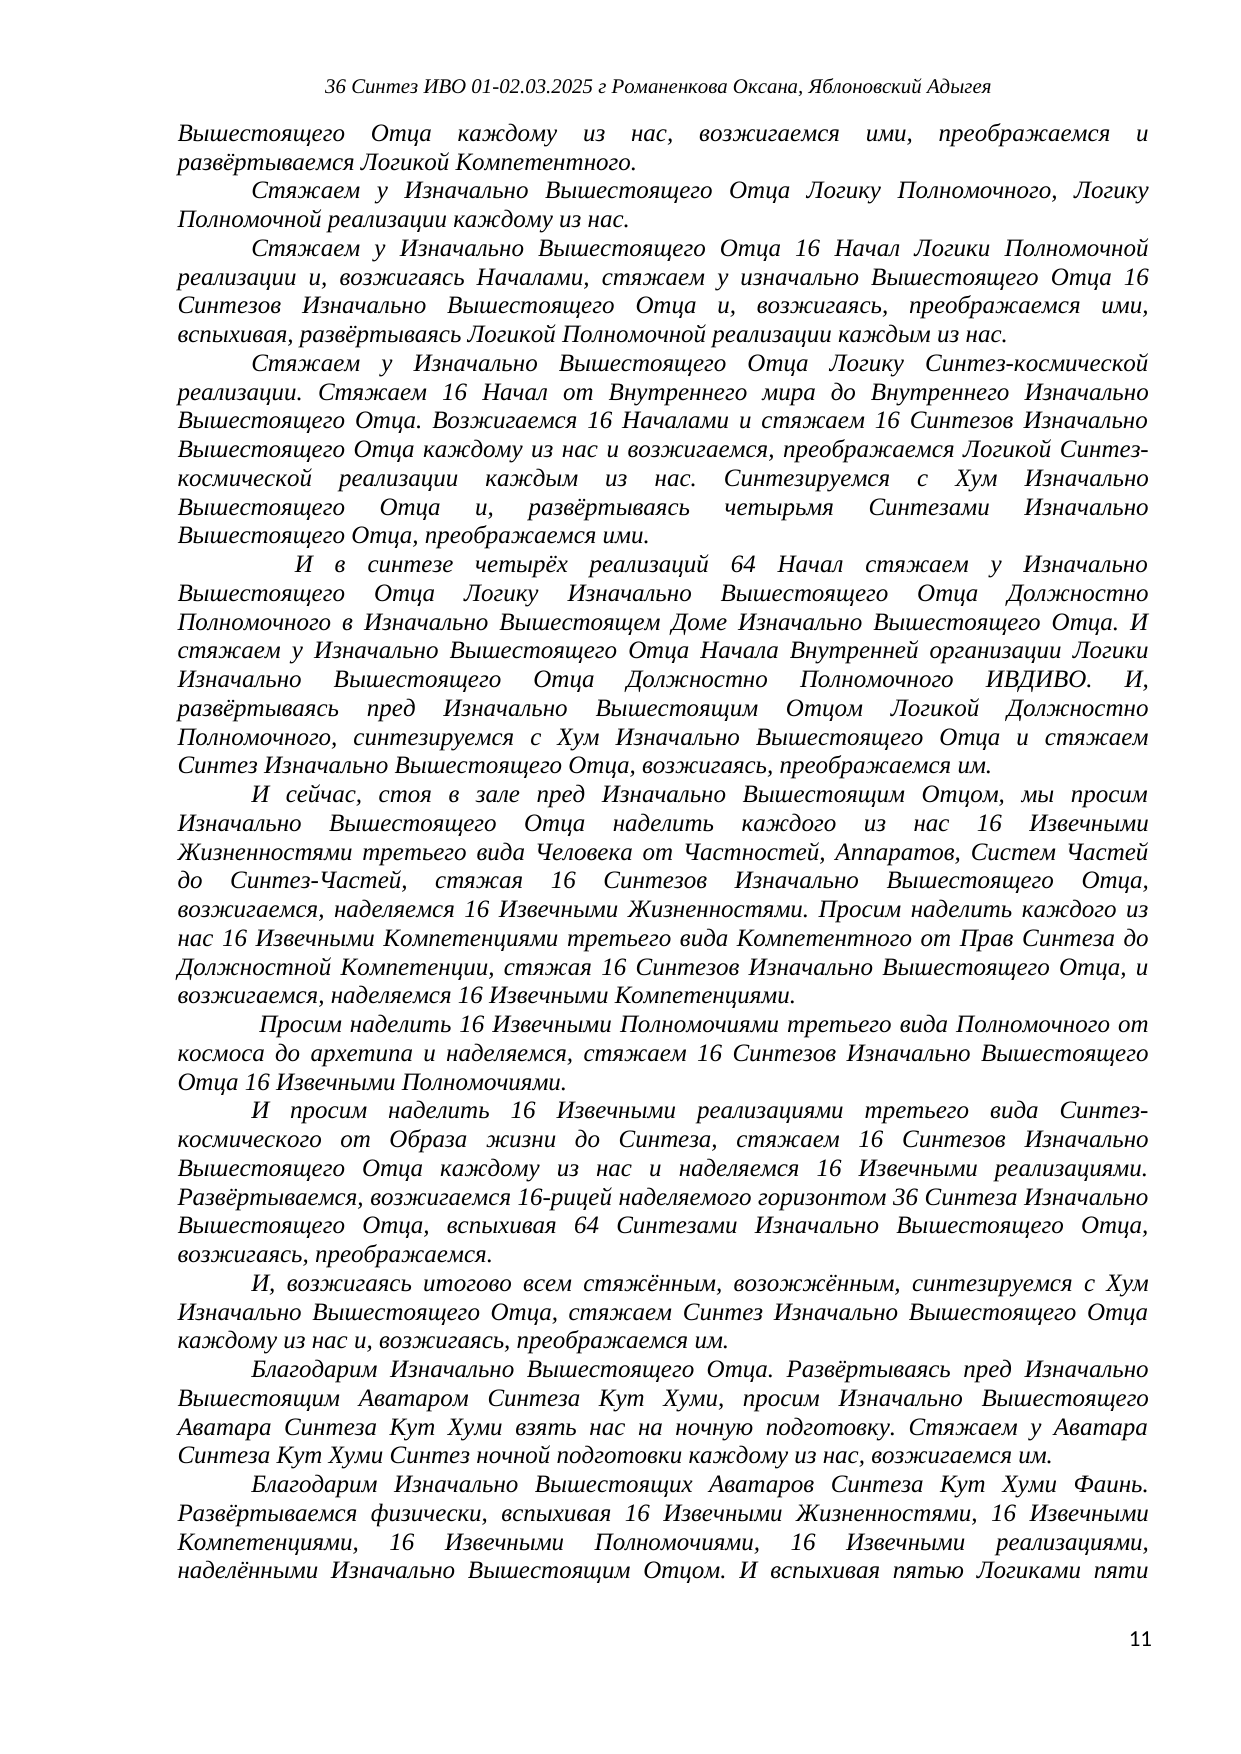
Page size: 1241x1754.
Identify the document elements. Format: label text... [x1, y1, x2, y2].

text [177, 118, 1152, 176]
text И в синтезе четырёх реализаций 64 Начал стяжаем у Изначально Вышестоящего Отца Логику Изначально Вышестоящего Отца Должностно Полномочного в Изначально Вышестоящем Доме Изначально Вышестоящего Отца. И стяжаем у Изначально Вышестоящего Отца Начала Внутренней организации Логики Изначально Вышестоящего Отца Должностно Полномочного ИВДИВО. И, развёртываясь пред Изначально Вышестоящим Отцом Логикой Должностно Полномочного, синтезируемся с Хум Изначально Вышестоящего Отца и стяжаем Синтез Изначально Вышестоящего Отца, возжигаясь, преображаемся им. [177, 549, 1152, 779]
text И просим наделить 16 Извечными реализациями третьего вида Синтез-космического от Образа жизни до Синтеза, стяжаем 16 Синтезов Изначально Вышестоящего Отца каждому из нас и наделяемся 16 Извечными реализациями. Развёртываемся, возжигаемся 16-рицей наделяемого горизонтом 36 Синтеза Изначально Вышестоящего Отца, вспыхивая 64 Синтезами Изначально Вышестоящего Отца, возжигаясь, преображаемся. [177, 1096, 1152, 1268]
text Благодарим Изначально Вышестоящего Отца. Развёртываясь пред Изначально Вышестоящим Аватаром Синтеза Кут Хуми, просим Изначально Вышестоящего Аватара Синтеза Кут Хуми взять нас на ночную подготовку. Стяжаем у Аватара Синтеза Кут Хуми Синтез ночной подготовки каждому из нас, возжигаемся им. [177, 1354, 1152, 1469]
text И сейчас, стоя в зале пред Изначально Вышестоящим Отцом, мы просим Изначально Вышестоящего Отца наделить каждого из нас 16 Извечными Жизненностями третьего вида Человека от Частностей, Аппаратов, Систем Частей до Синтез-Частей, стяжая 16 Синтезов Изначально Вышестоящего Отца, возжигаемся, наделяемся 16 Извечными Жизненностями. Просим наделить каждого из нас 16 Извечными Компетенциями третьего вида Компетентного от Прав Синтеза до Должностной Компетенции, стяжая 16 Синтезов Изначально Вышестоящего Отца, и возжигаемся, наделяемся 16 Извечными Компетенциями. [177, 779, 1152, 1009]
text Стяжаем у Изначально Вышестоящего Отца Логику Полномочного, Логику Полномочной реализации каждому из нас. [177, 176, 1152, 233]
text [177, 1469, 1152, 1584]
text Просим наделить 16 Извечными Полномочиями третьего вида Полномочного от космоса до архетипа и наделяемся, стяжаем 16 Синтезов Изначально Вышестоящего Отца 16 Извечными Полномочиями. [177, 1009, 1152, 1096]
text И, возжигаясь итогово всем стяжённым, возожжённым, синтезируемся с Хум Изначально Вышестоящего Отца, стяжаем Синтез Изначально Вышестоящего Отца каждому из нас и, возжигаясь, преображаемся им. [177, 1268, 1152, 1354]
text Стяжаем у Изначально Вышестоящего Отца 16 Начал Логики Полномочной реализации и, возжигаясь Началами, стяжаем у изначально Вышестоящего Отца 16 Синтезов Изначально Вышестоящего Отца и, возжигаясь, преображаемся ими, вспыхивая, развёртываясь Логикой Полномочной реализации каждым из нас. [177, 233, 1152, 348]
text Стяжаем у Изначально Вышестоящего Отца Логику Синтез-космической реализации. Стяжаем 16 Начал от Внутреннего мира до Внутреннего Изначально Вышестоящего Отца. Возжигаемся 16 Началами и стяжаем 16 Синтезов Изначально Вышестоящего Отца каждому из нас и возжигаемся, преображаемся Логикой Синтез-космической реализации каждым из нас. Синтезируемся с Хум Изначально Вышестоящего Отца и, развёртываясь четырьмя Синтезами Изначально Вышестоящего Отца, преображаемся ими. [177, 348, 1152, 549]
